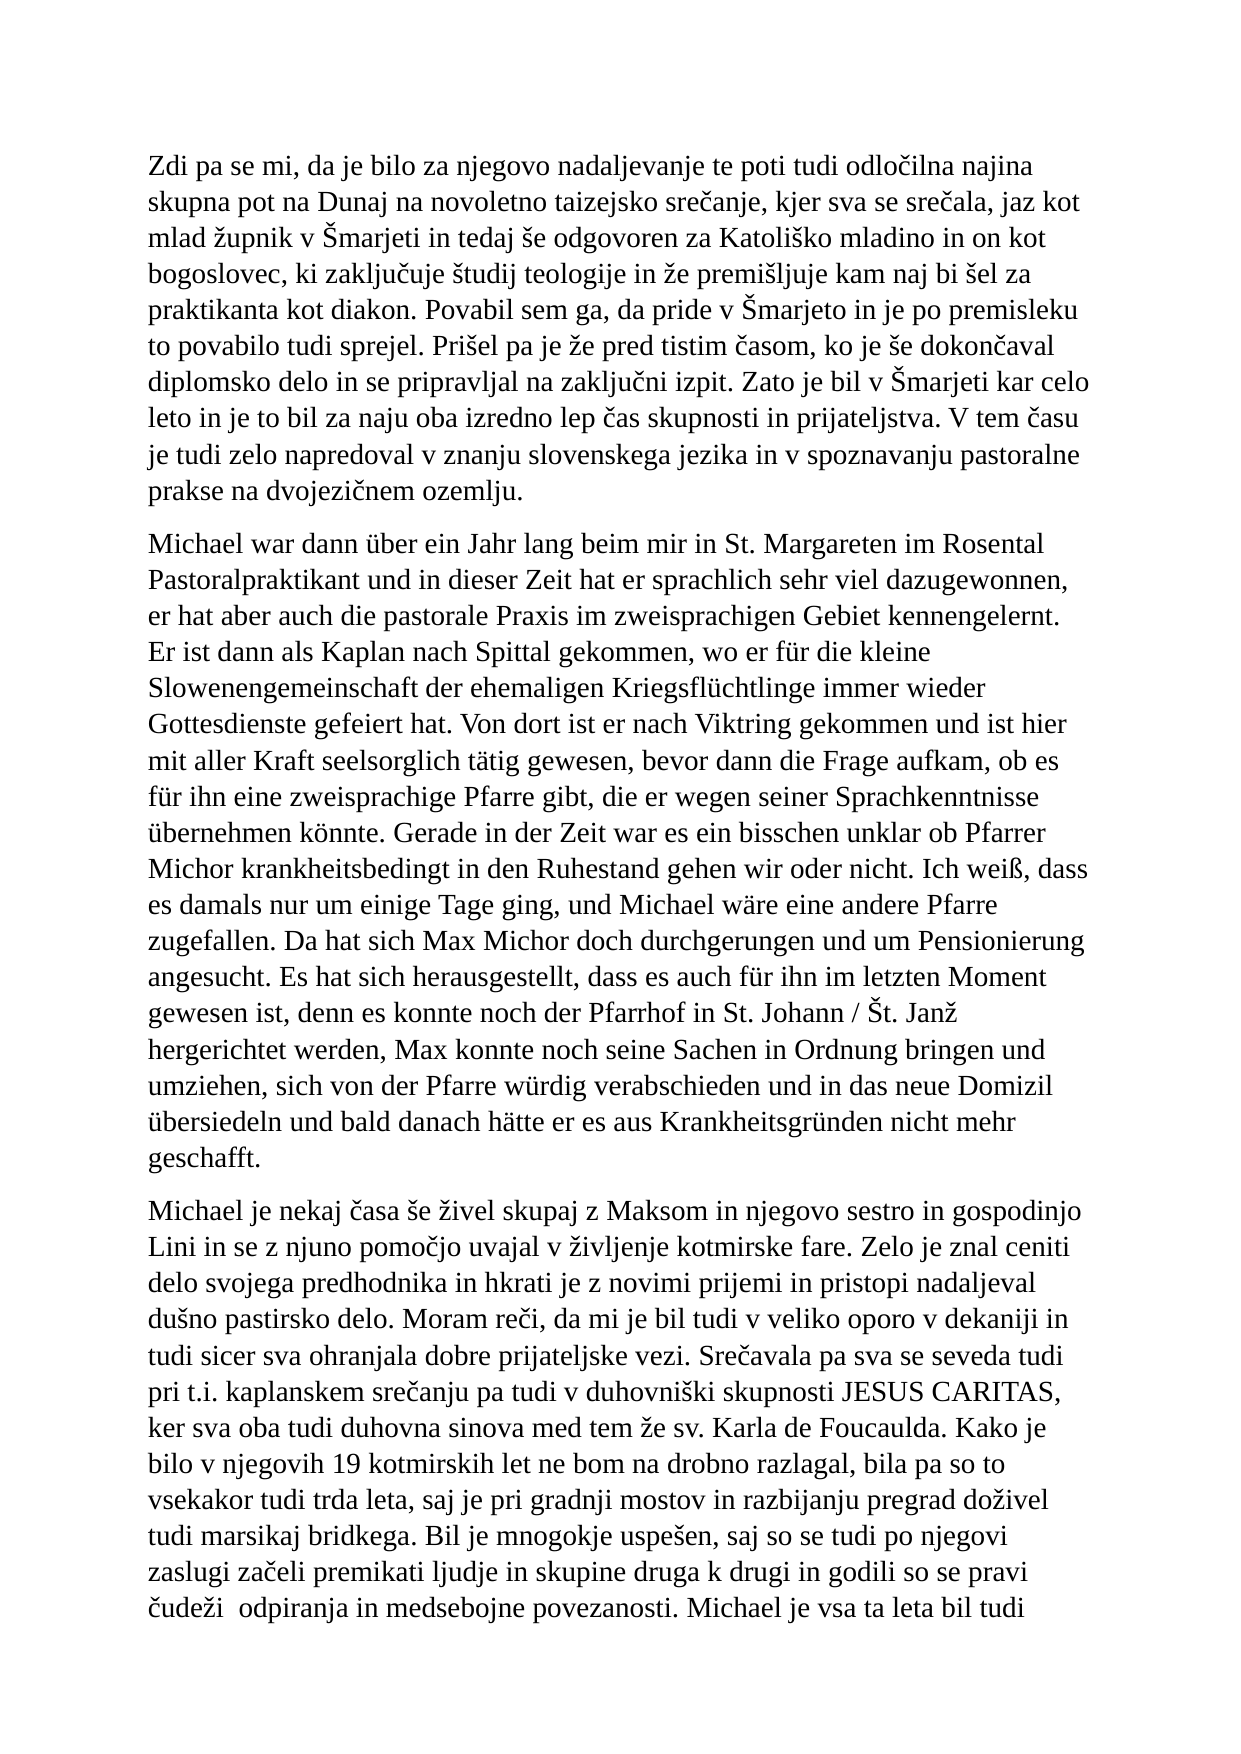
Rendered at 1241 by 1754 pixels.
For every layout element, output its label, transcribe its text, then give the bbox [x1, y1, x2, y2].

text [148, 1193, 1093, 1624]
text Zdi pa se mi, da je bilo za njegovo nadaljevanje te poti tudi odločilna najina skupna pot na Dunaj na novoletno taizejsko srečanje, kjer sva se srečala, jaz kot mlad župnik v Šmarjeti in tedaj še odgovoren za Katoliško mladino in on kot bogoslovec, ki zaključuje študij teologije in že premišljuje kam naj bi šel za praktikanta kot diakon. Povabil sem ga, da pride v Šmarjeto in je po premisleku to povabilo tudi sprejel. Prišel pa je že pred tistim časom, ko je še dokončaval diplomsko delo in se pripravljal na zaključni izpit. Zato je bil v Šmarjeti kar celo leto in je to bil za naju oba izredno lep čas skupnosti in prijateljstva. V tem času je tudi zelo napredoval v znanju slovenskega jezika in v spoznavanju pastoralne prakse na dvojezičnem ozemlju. [148, 148, 1093, 506]
text Michael war dann über ein Jahr lang beim mir in St. Margareten im Rosental Pastoralpraktikant und in dieser Zeit hat er sprachlich sehr viel dazugewonnen, er hat aber auch die pastorale Praxis im zweisprachigen Gebiet kennengelernt. Er ist dann als Kaplan nach Spittal gekommen, wo er für die kleine Slowenengemeinschaft der ehemaligen Kriegsflüchtlinge immer wieder Gottesdienste gefeiert hat. Von dort ist er nach Viktring gekommen und ist hier mit aller Kraft seelsorglich tätig gewesen, bevor dann die Frage aufkam, ob es für ihn eine zweisprachige Pfarre gibt, die er wegen seiner Sprachkenntnisse übernehmen könnte. Gerade in der Zeit war es ein bisschen unklar ob Pfarrer Michor krankheitsbedingt in den Ruhestand gehen wir oder nicht. Ich weiß, dass es damals nur um einige Tage ging, und Michael wäre eine andere Pfarre zugefallen. Da hat sich Max Michor doch durchgerungen und um Pensionierung angesucht. Es hat sich herausgestellt, dass es auch für ihn im letzten Moment gewesen ist, denn es konnte noch der Pfarrhof in St. Johann / Št. Janž hergerichtet werden, Max konnte noch seine Sachen in Ordnung bringen und umziehen, sich von der Pfarre würdig verabschieden und in das neue Domizil übersiedeln und bald danach hätte er es aus Krankheitsgründen nicht mehr geschafft. [148, 526, 1093, 1174]
